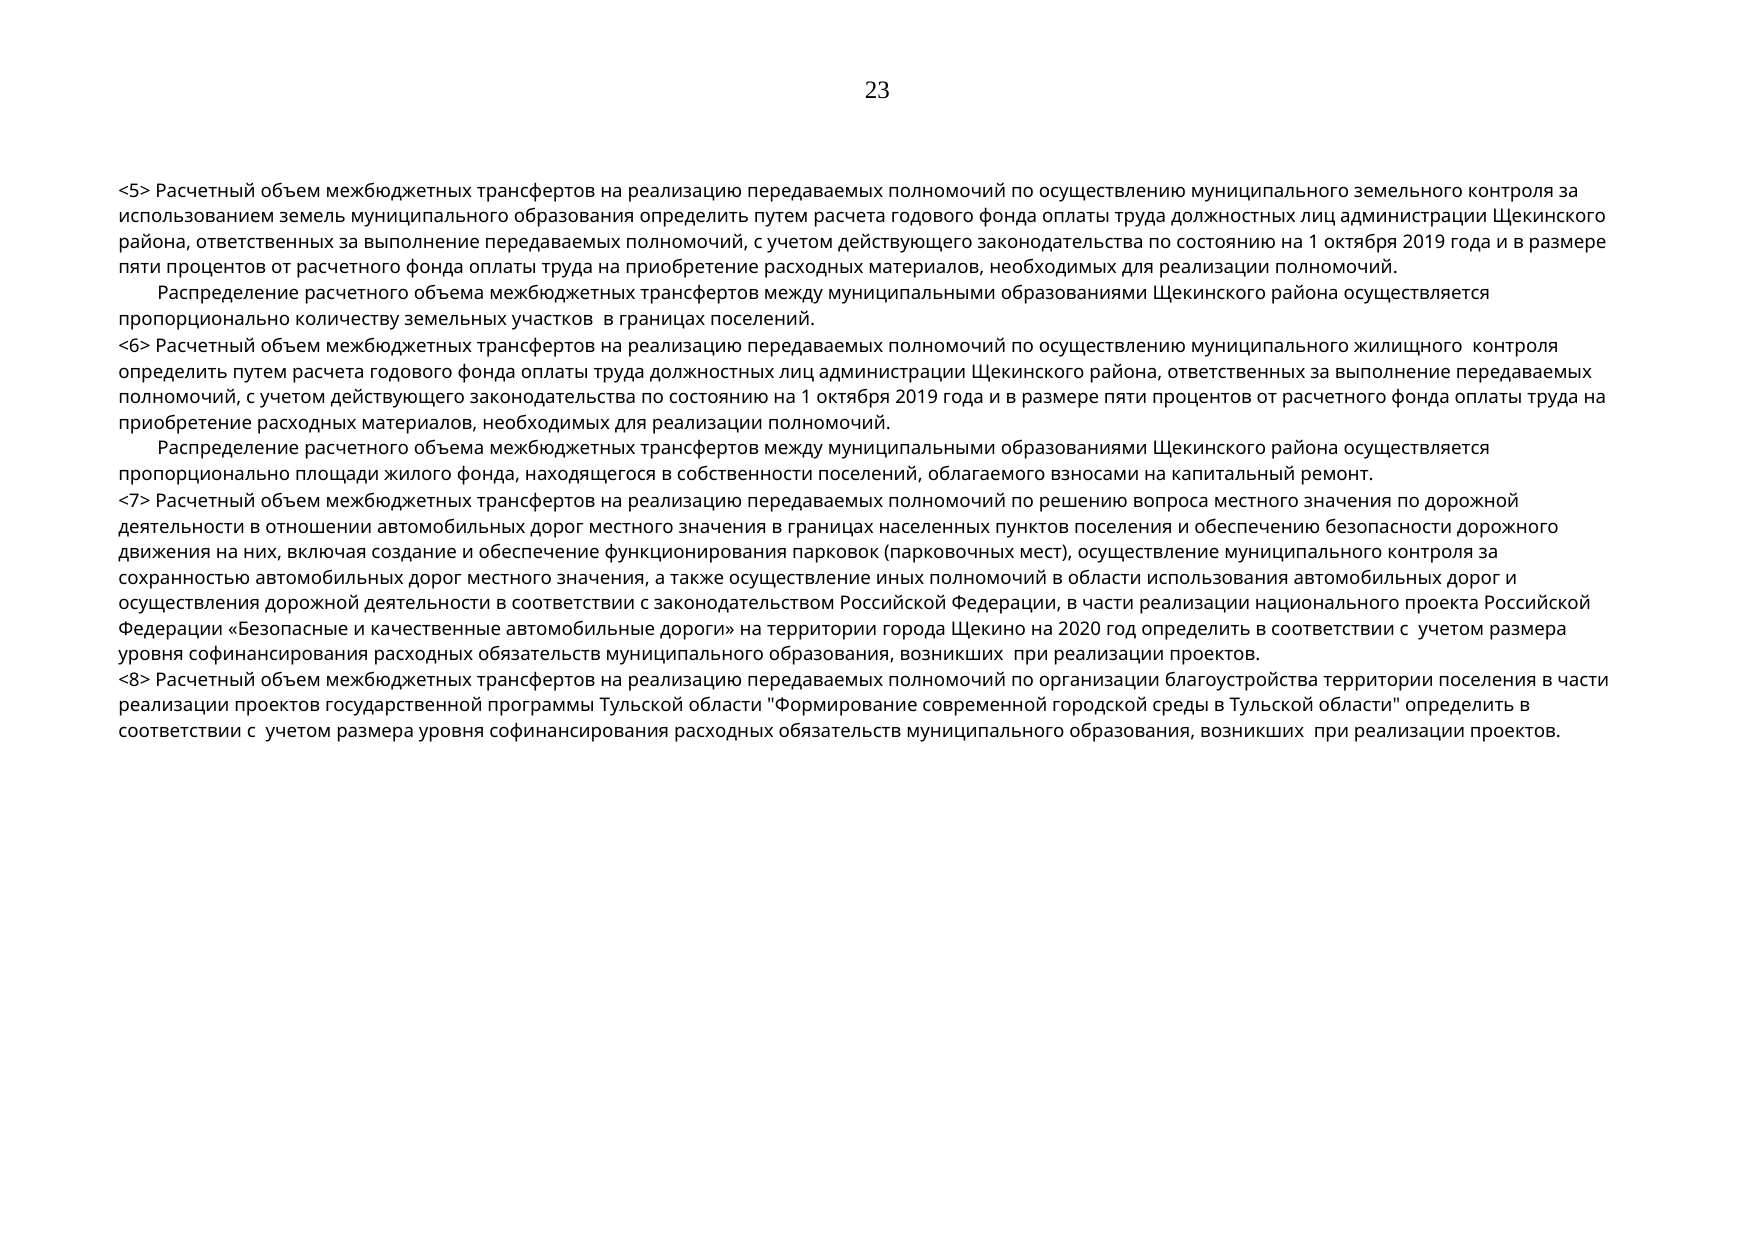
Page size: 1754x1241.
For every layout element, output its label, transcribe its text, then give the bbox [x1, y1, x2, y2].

table_cell <5> Расчетный объем межбюджетных трансфертов на реализацию передаваемых полномочий по осуществлению муниципального земельного контроля за использованием земель муниципального образования определить путем расчета годового фонда оплаты труда должностных лиц администрации Щекинского района, ответственных за выполнение передаваемых полномочий, с учетом действующего законодательства по состоянию на 1 октября 2019 года и в размере пяти процентов от расчетного фонда оплаты труда на приобретение расходных материалов, необходимых для реализации полномочий. Распределение расчетного объема межбюджетных трансфертов между муниципальными образованиями Щекинского района осуществляется пропорционально количеству земельных участков в границах поселений. [107, 177, 1647, 330]
table_cell <8> Расчетный объем межбюджетных трансфертов на реализацию передаваемых полномочий по организации благоустройства территории поселения в части реализации проектов государственной программы Тульской области "Формирование современной городской среды в Тульской области" определить в соответствии с учетом размера уровня софинансирования расходных обязательств муниципального образования, возникших при реализации проектов. [107, 666, 1647, 743]
table_cell <7> Расчетный объем межбюджетных трансфертов на реализацию передаваемых полномочий по решению вопроса местного значения по дорожной деятельности в отношении автомобильных дорог местного значения в границах населенных пунктов поселения и обеспечению безопасности дорожного движения на них, включая создание и обеспечение функционирования парковок (парковочных мест), осуществление муниципального контроля за сохранностью автомобильных дорог местного значения, а также осуществление иных полномочий в области использования автомобильных дорог и осуществления дорожной деятельности в соответствии с законодательством Российской Федерации, в части реализации национального проекта Российской Федерации «Безопасные и качественные автомобильные дороги» на территории города Щекино на 2020 год определить в соответствии с учетом размера уровня софинансирования расходных обязательств муниципального образования, возникших при реализации проектов. [107, 488, 1647, 666]
table_cell <6> Расчетный объем межбюджетных трансфертов на реализацию передаваемых полномочий по осуществлению муниципального жилищного контроля определить путем расчета годового фонда оплаты труда должностных лиц администрации Щекинского района, ответственных за выполнение передаваемых полномочий, с учетом действующего законодательства по состоянию на 1 октября 2019 года и в размере пяти процентов от расчетного фонда оплаты труда на приобретение расходных материалов, необходимых для реализации полномочий. Распределение расчетного объема межбюджетных трансфертов между муниципальными образованиями Щекинского района осуществляется пропорционально площади жилого фонда, находящегося в собственности поселений, облагаемого взносами на капитальный ремонт. [107, 333, 1647, 486]
